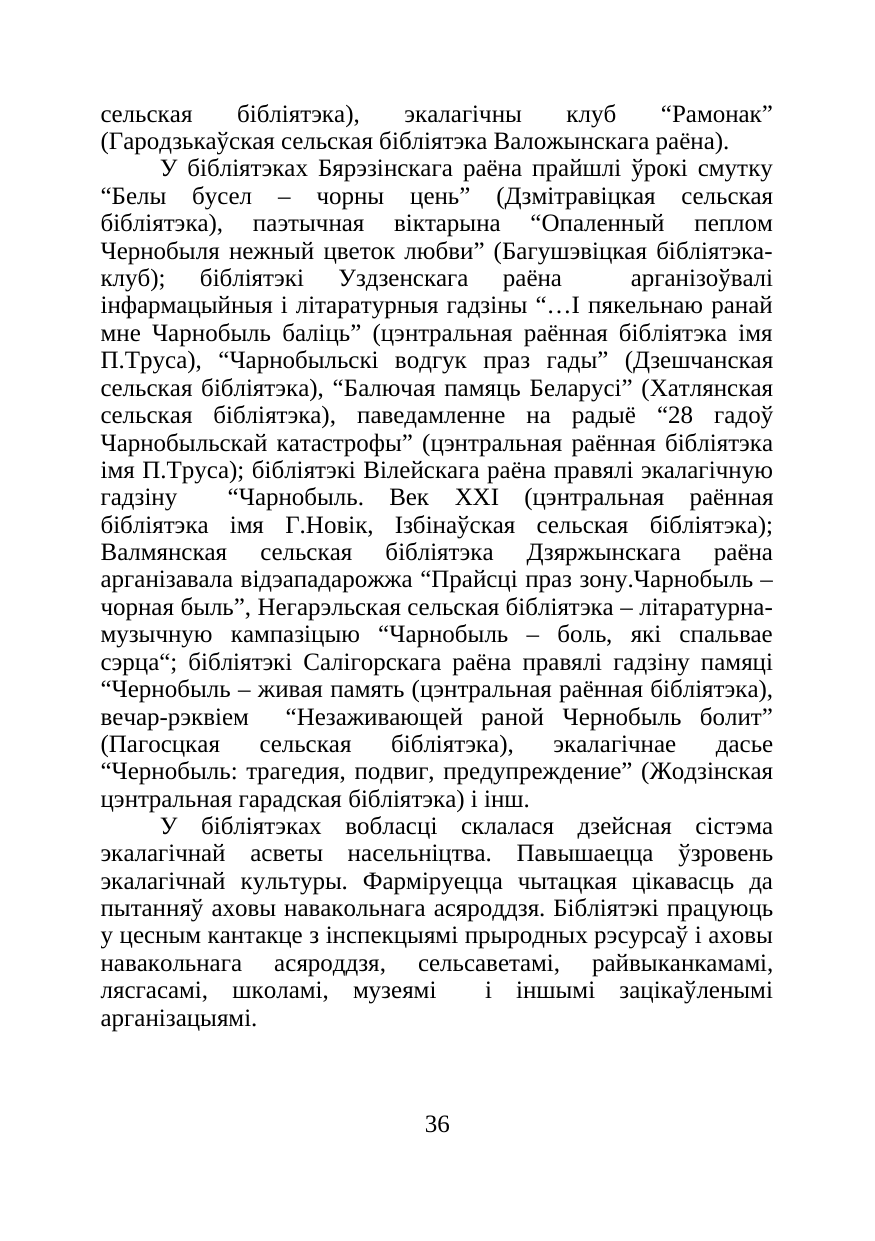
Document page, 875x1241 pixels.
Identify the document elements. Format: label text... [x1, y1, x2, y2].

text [100, 100, 774, 155]
text У бібліятэках вобласці склалася дзейсная сістэма экалагічнай асветы насельніцтва. Павышаецца ўзровень экалагічнай культуры. Фарміруецца чытацкая цікавасць да пытанняў аховы навакольнага асяроддзя. Бібліятэкі працуюць у цесным кантакце з інспекцыямі прыродных рэсурсаў і аховы навакольнага асяроддзя, сельсаветамі, райвыканкамамі, лясгасамі, школамі, музеямі і іншымі зацікаўленымі арганізацыямі. [100, 812, 774, 1032]
text У бібліятэках Бярэзінскага раёна прайшлі ўрокі смутку “Белы бусел – чорны цень” (Дзмітравіцкая сельская бібліятэка), паэтычная віктарына “Опаленный пеплом Чернобыля нежный цветок любви” (Багушэвіцкая бібліятэка-клуб); бібліятэкі Уздзенскага раёна арганізоўвалі інфармацыйныя і літаратурныя гадзіны “…І пякельнаю ранай мне Чарнобыль баліць” (цэнтральная раённая бібліятэка імя П.Труса), “Чарнобыльскі водгук праз гады” (Дзешчанская сельская бібліятэка), “Балючая памяць Беларусі” (Хатлянская сельская бібліятэка), паведамленне на радыё “28 гадоў Чарнобыльскай катастрофы” (цэнтральная раённая бібліятэка імя П.Труса); бібліятэкі Вілейскага раёна правялі экалагічную гадзіну “Чарнобыль. Век XXI (цэнтральная раённая бібліятэка імя Г.Новік, Ізбінаўская сельская бібліятэка); Валмянская сельская бібліятэка Дзяржынскага раёна арганізавала відэападарожжа “Прайсці праз зону.Чарнобыль – чорная быль”, Негарэльская сельская бібліятэка – літаратурна-музычную кампазіцыю “Чарнобыль – боль, які спальвае сэрца“; бібліятэкі Салігорскага раёна правялі гадзіну памяці “Чернобыль – живая память (цэнтральная раённая бібліятэка), вечар-рэквіем “Незаживающей раной Чернобыль болит” (Пагосцкая сельская бібліятэка), экалагічнае дасье “Чернобыль: трагедия, подвиг, предупреждение” (Жодзінская цэнтральная гарадская бібліятэка) і інш. [100, 155, 774, 812]
